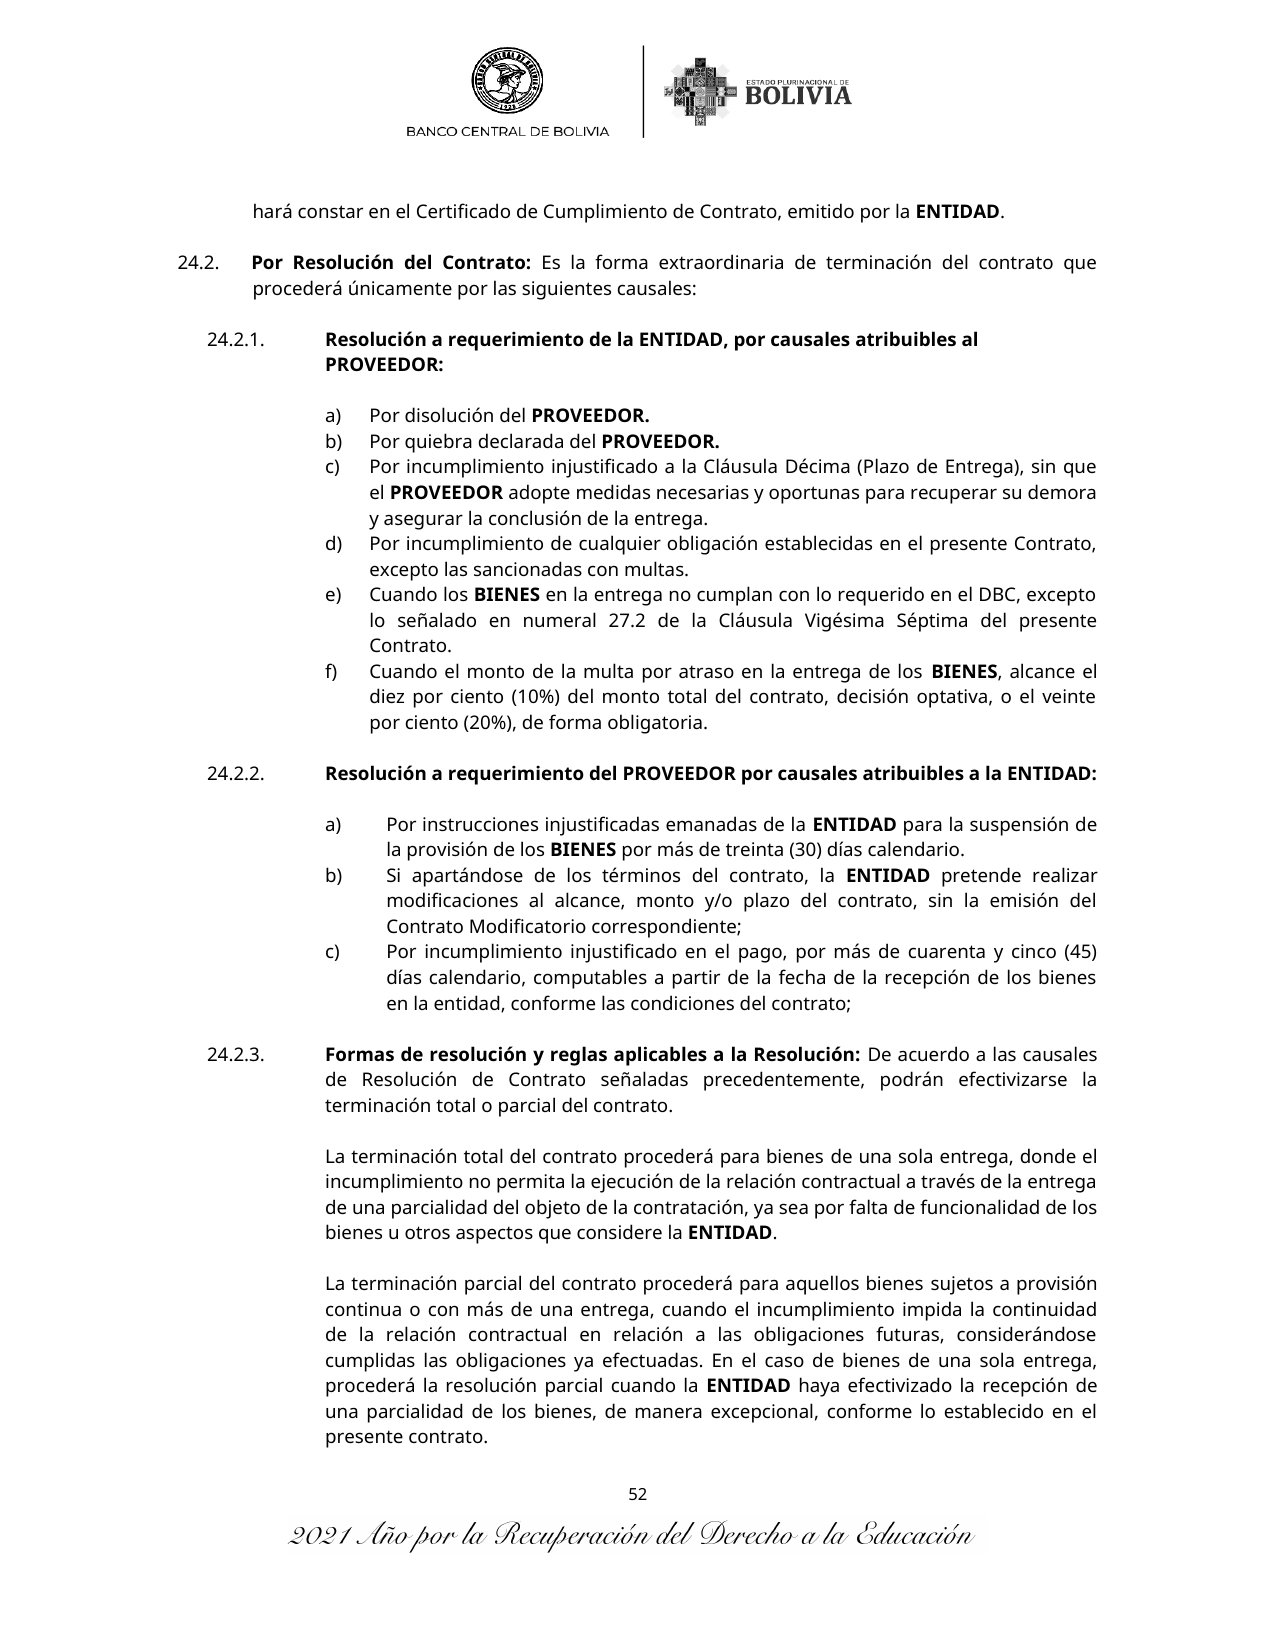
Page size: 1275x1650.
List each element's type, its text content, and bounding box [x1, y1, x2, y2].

picture [186, 1, 1086, 183]
list Por Resolución del Contrato: Es la forma extraordinaria de terminación del contrato que procederá únicamente por las siguientes causales: [177, 250, 1098, 301]
picture [287, 1516, 988, 1554]
list Formas de resolución y reglas aplicables a la Resolución: De acuerdo a las causales de Resolución de Contrato señaladas precedentemente, podrán efectivizarse la terminación total o parcial del contrato. [207, 1041, 1098, 1117]
text La terminación total del contrato procederá para bienes de una sola entrega, donde el incumplimiento no permita la ejecución de la relación contractual a través de la entrega de una parcialidad del objeto de la contratación, ya sea por falta de funcionalidad de los bienes u otros aspectos que considere la ENTIDAD. [325, 1143, 1098, 1245]
list Resolución a requerimiento del PROVEEDOR por causales atribuibles a la ENTIDAD: [207, 760, 1098, 786]
list Por disolución del PROVEEDOR. [325, 403, 1098, 428]
list Resolución a requerimiento de la ENTIDAD, por causales atribuibles al PROVEEDOR: [207, 326, 1098, 377]
list Si apartándose de los términos del contrato, la ENTIDAD pretende realizar modificaciones al alcance, monto y/o plazo del contrato, sin la emisión del Contrato Modificatorio correspondiente; [325, 862, 1098, 939]
text La terminación parcial del contrato procederá para aquellos bienes sujetos a provisión continua o con más de una entrega, cuando el incumplimiento impida la continuidad de la relación contractual en relación a las obligaciones futuras, considerándose cumplidas las obligaciones ya efectuadas. En el caso de bienes de una sola entrega, procederá la resolución parcial cuando la ENTIDAD haya efectivizado la recepción de una parcialidad de los bienes, de manera excepcional, conforme lo establecido en el presente contrato. [325, 1271, 1098, 1449]
list Cuando los BIENES en la entrega no cumplan con lo requerido en el DBC, excepto lo señalado en numeral 27.2 de la Cláusula Vigésima Séptima del presente Contrato. [325, 581, 1098, 658]
list Por incumplimiento de cualquier obligación establecidas en el presente Contrato, excepto las sancionadas con multas. [325, 530, 1098, 581]
list Por incumplimiento injustificado a la Cláusula Décima (Plazo de Entrega), sin que el PROVEEDOR adopte medidas necesarias y oportunas para recuperar su demora y asegurar la conclusión de la entrega. [325, 454, 1098, 530]
list Por incumplimiento injustificado en el pago, por más de cuarenta y cinco (45) días calendario, computables a partir de la fecha de la recepción de los bienes en la entidad, conforme las condiciones del contrato; [325, 939, 1098, 1015]
list Cuando el monto de la multa por atraso en la entrega de los BIENES, alcance el diez por ciento (10%) del monto total del contrato, decisión optativa, o el veinte por ciento (20%), de forma obligatoria. [325, 658, 1098, 734]
list Por instrucciones injustificadas emanadas de la ENTIDAD para la suspensión de la provisión de los BIENES por más de treinta (30) días calendario. [325, 811, 1098, 862]
list Por quiebra declarada del PROVEEDOR. [325, 428, 1098, 454]
